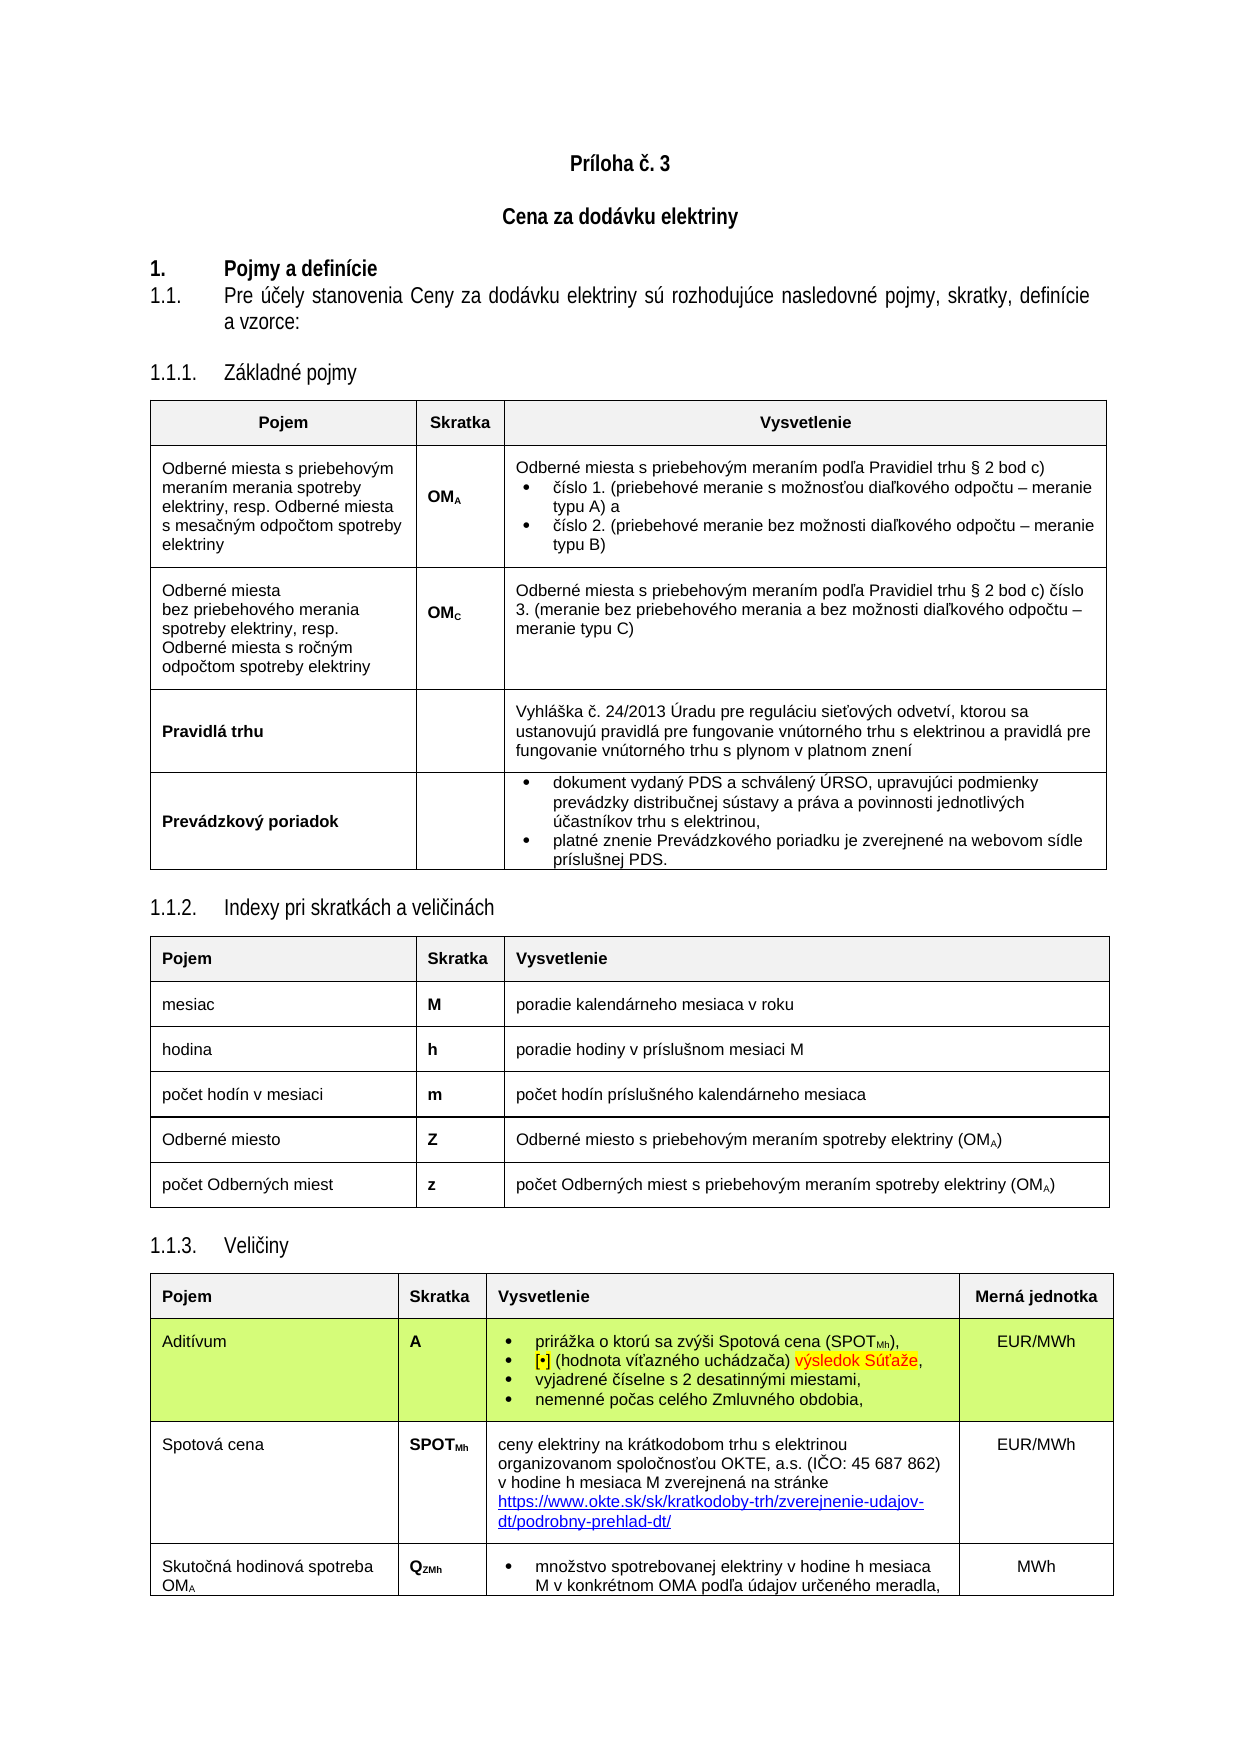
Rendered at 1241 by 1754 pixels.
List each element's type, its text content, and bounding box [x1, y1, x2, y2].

table_cell Odberné miesto [151, 1118, 416, 1162]
text Príloha č. 3 [150, 150, 1090, 176]
table_cell Aditívum [151, 1319, 398, 1421]
table_cell poradie kalendárneho mesiaca v roku [505, 982, 1109, 1026]
table_cell počet Odberných miest s priebehovým meraním spotreby elektriny (OMA) [505, 1163, 1109, 1207]
list Základné pojmy [150, 359, 1090, 385]
table_cell ceny elektriny na krátkodobom trhu s elektrinou organizovanom spoločnosťou OKTE, a.s. (IČO: 45 687 862) v hodine h mesiaca M zverejnená na stránke https://www.okte.sk/sk/kratkodoby-trh/zverejnenie-udajov-dt/podrobny-prehlad-dt/ [487, 1422, 959, 1543]
table_cell mesiac [151, 982, 416, 1026]
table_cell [487, 1544, 959, 1595]
table_header Vysvetlenie [505, 401, 1106, 445]
table_cell Odberné miesto s priebehovým meraním spotreby elektriny (OMA) [505, 1118, 1109, 1162]
table_cell poradie hodiny v príslušnom mesiaci M [505, 1027, 1109, 1071]
table_header Skratka [417, 937, 504, 981]
table_header Pojem [151, 1274, 398, 1318]
table_cell počet hodín v mesiaci [151, 1072, 416, 1116]
list Indexy pri skratkách a veličinách [150, 895, 1090, 921]
table_cell Vyhláška č. 24/2013 Úradu pre reguláciu sieťových odvetví, ktorou sa ustanovujú pravidlá pre fungovanie vnútorného trhu s elektrinou a pravidlá pre fungovanie vnútorného trhu s plynom v platnom znení [505, 690, 1106, 772]
table_cell MWh [960, 1544, 1113, 1595]
table_cell [417, 690, 504, 772]
table_cell OMC [417, 568, 504, 689]
table_cell OMA [417, 446, 504, 567]
table_cell EUR/MWh [960, 1319, 1113, 1421]
table_cell z [417, 1163, 504, 1207]
table_header Vysvetlenie [487, 1274, 959, 1318]
table_cell Odberné miesta bez priebehového merania spotreby elektriny, resp. Odberné miesta s ročným odpočtom spotreby elektriny [151, 568, 416, 689]
list Pojmy a definície [150, 255, 1090, 282]
table_cell QZMh [399, 1544, 486, 1595]
table_cell počet Odberných miest [151, 1163, 416, 1207]
table_cell [417, 773, 504, 869]
table_header Vysvetlenie [505, 937, 1109, 981]
table_cell hodina [151, 1027, 416, 1071]
table_header Skratka [417, 401, 504, 445]
table_header Merná jednotka [960, 1274, 1113, 1318]
table_cell Odberné miesta s priebehovým meraním podľa Pravidiel trhu § 2 bod c) číslo 1. (priebehové meranie s možnosťou diaľkového odpočtu – meranie typu A) a číslo 2. (priebehové meranie bez možnosti diaľkového odpočtu – meranie typu B) [505, 446, 1106, 567]
table_cell prirážka o ktorú sa zvýši Spotová cena (SPOTMh), [] (hodnota víťazného uchádzača) výsledok Súťaže, vyjadrené číselne s 2 desatinnými miestami, nemenné počas celého Zmluvného obdobia, [487, 1319, 959, 1421]
table_cell Z [417, 1118, 504, 1162]
table_cell h [417, 1027, 504, 1071]
table_header Pojem [151, 937, 416, 981]
table_cell A [399, 1319, 486, 1421]
table_cell Odberné miesta s priebehovým meraním podľa Pravidiel trhu § 2 bod c) číslo 3. (meranie bez priebehového merania a bez možnosti diaľkového odpočtu – meranie typu C) [505, 568, 1106, 689]
table_cell Odberné miesta s priebehovým meraním merania spotreby elektriny, resp. Odberné miesta s mesačným odpočtom spotreby elektriny [151, 446, 416, 567]
list Pre účely stanovenia Ceny za dodávku elektriny sú rozhodujúce nasledovné pojmy, skratky, definície a vzorce: [150, 282, 1090, 334]
table_cell m [417, 1072, 504, 1116]
table_cell M [417, 982, 504, 1026]
table_header Pojem [151, 401, 416, 445]
table_cell Spotová cena [151, 1422, 398, 1543]
list Veličiny [150, 1233, 1090, 1258]
table_cell Prevádzkový poriadok [151, 773, 416, 869]
table_header Skratka [399, 1274, 486, 1318]
table_cell EUR/MWh [960, 1422, 1113, 1543]
table_cell Skutočná hodinová spotreba OMA [151, 1544, 398, 1595]
text Cena za dodávku elektriny [150, 203, 1090, 229]
table_cell SPOTMh [399, 1422, 486, 1543]
table_cell dokument vydaný PDS a schválený ÚRSO, upravujúci podmienky prevádzky distribučnej sústavy a práva a povinnosti jednotlivých účastníkov trhu s elektrinou, platné znenie Prevádzkového poriadku je zverejnené na webovom sídle príslušnej PDS. [505, 773, 1106, 869]
table_cell Pravidlá trhu [151, 690, 416, 772]
table_cell počet hodín príslušného kalendárneho mesiaca [505, 1072, 1109, 1116]
